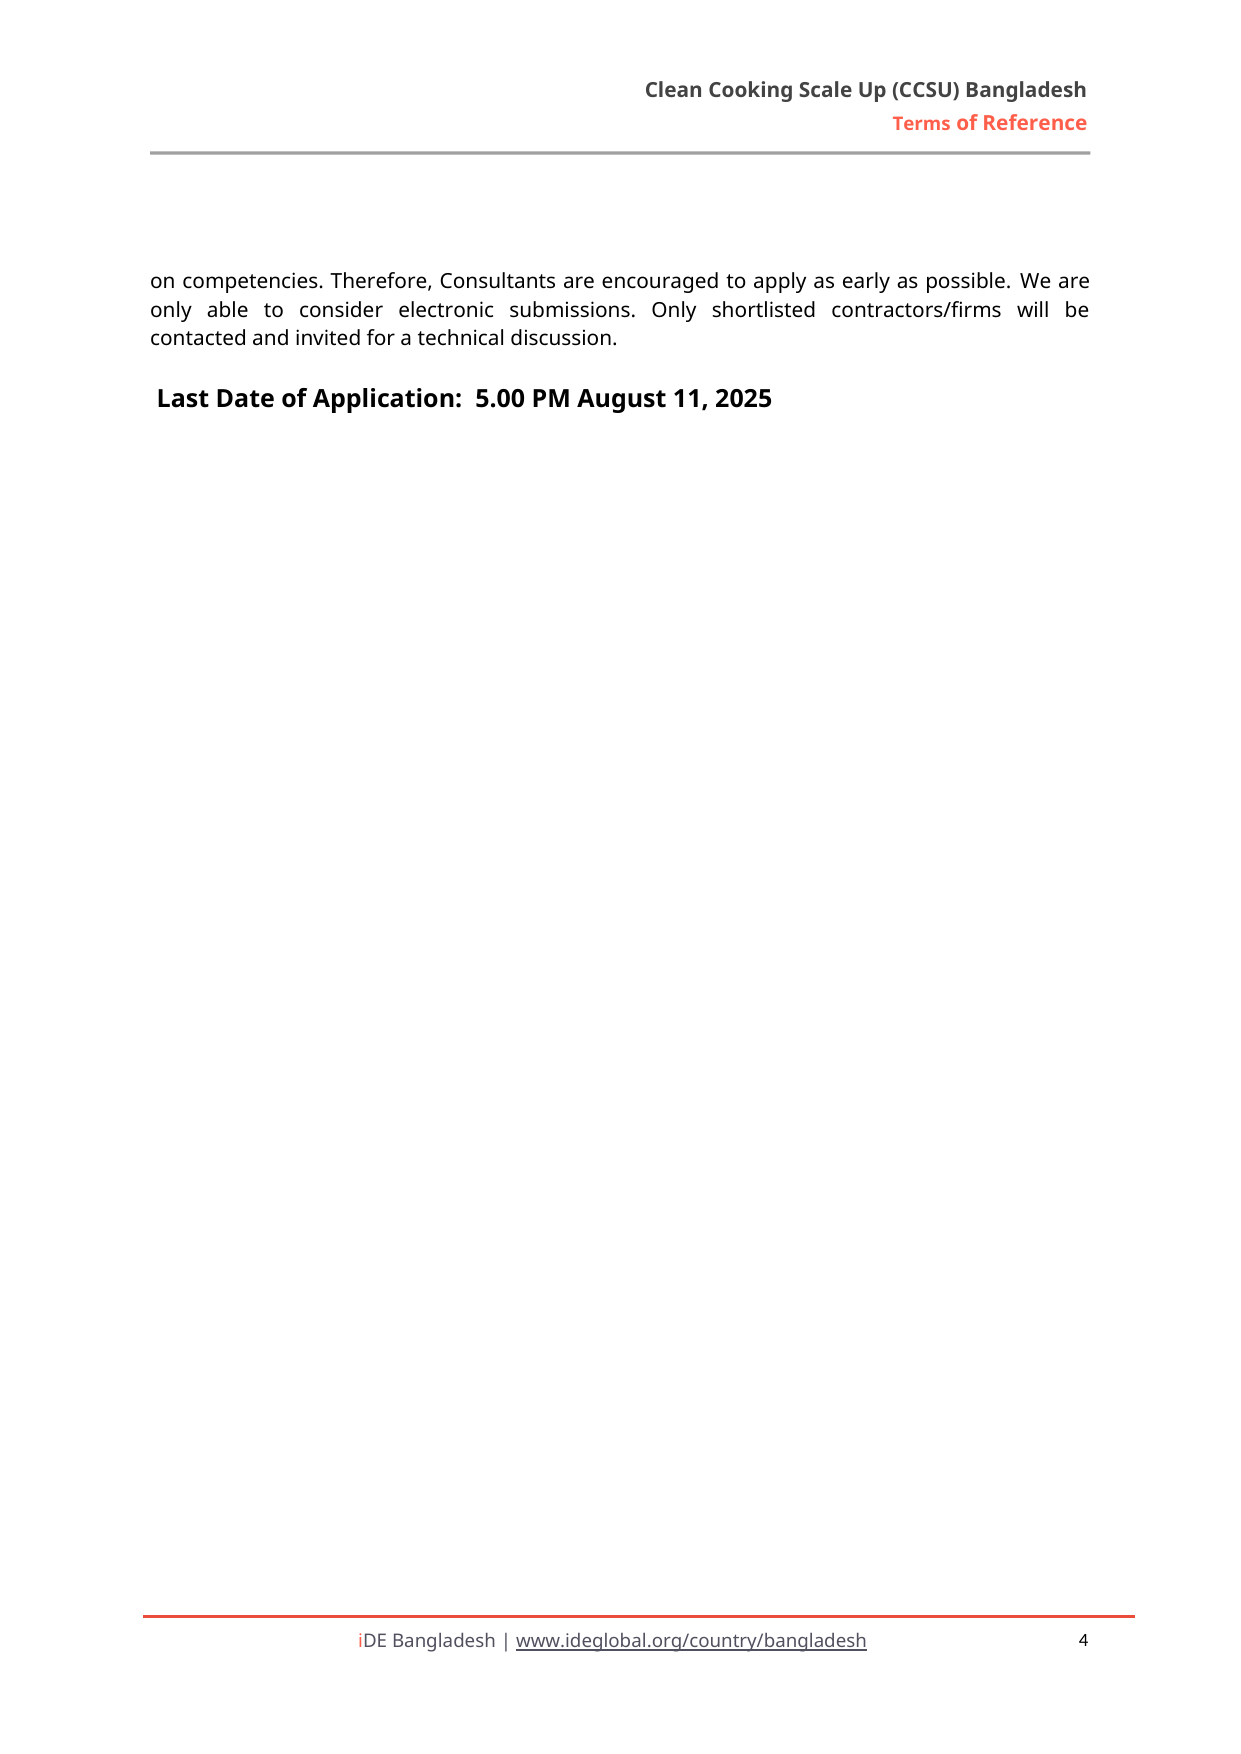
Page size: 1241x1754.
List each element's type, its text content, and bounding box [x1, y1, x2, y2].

text Last Date of Application: 5.00 PM August 11, 2025 [150, 380, 1090, 414]
